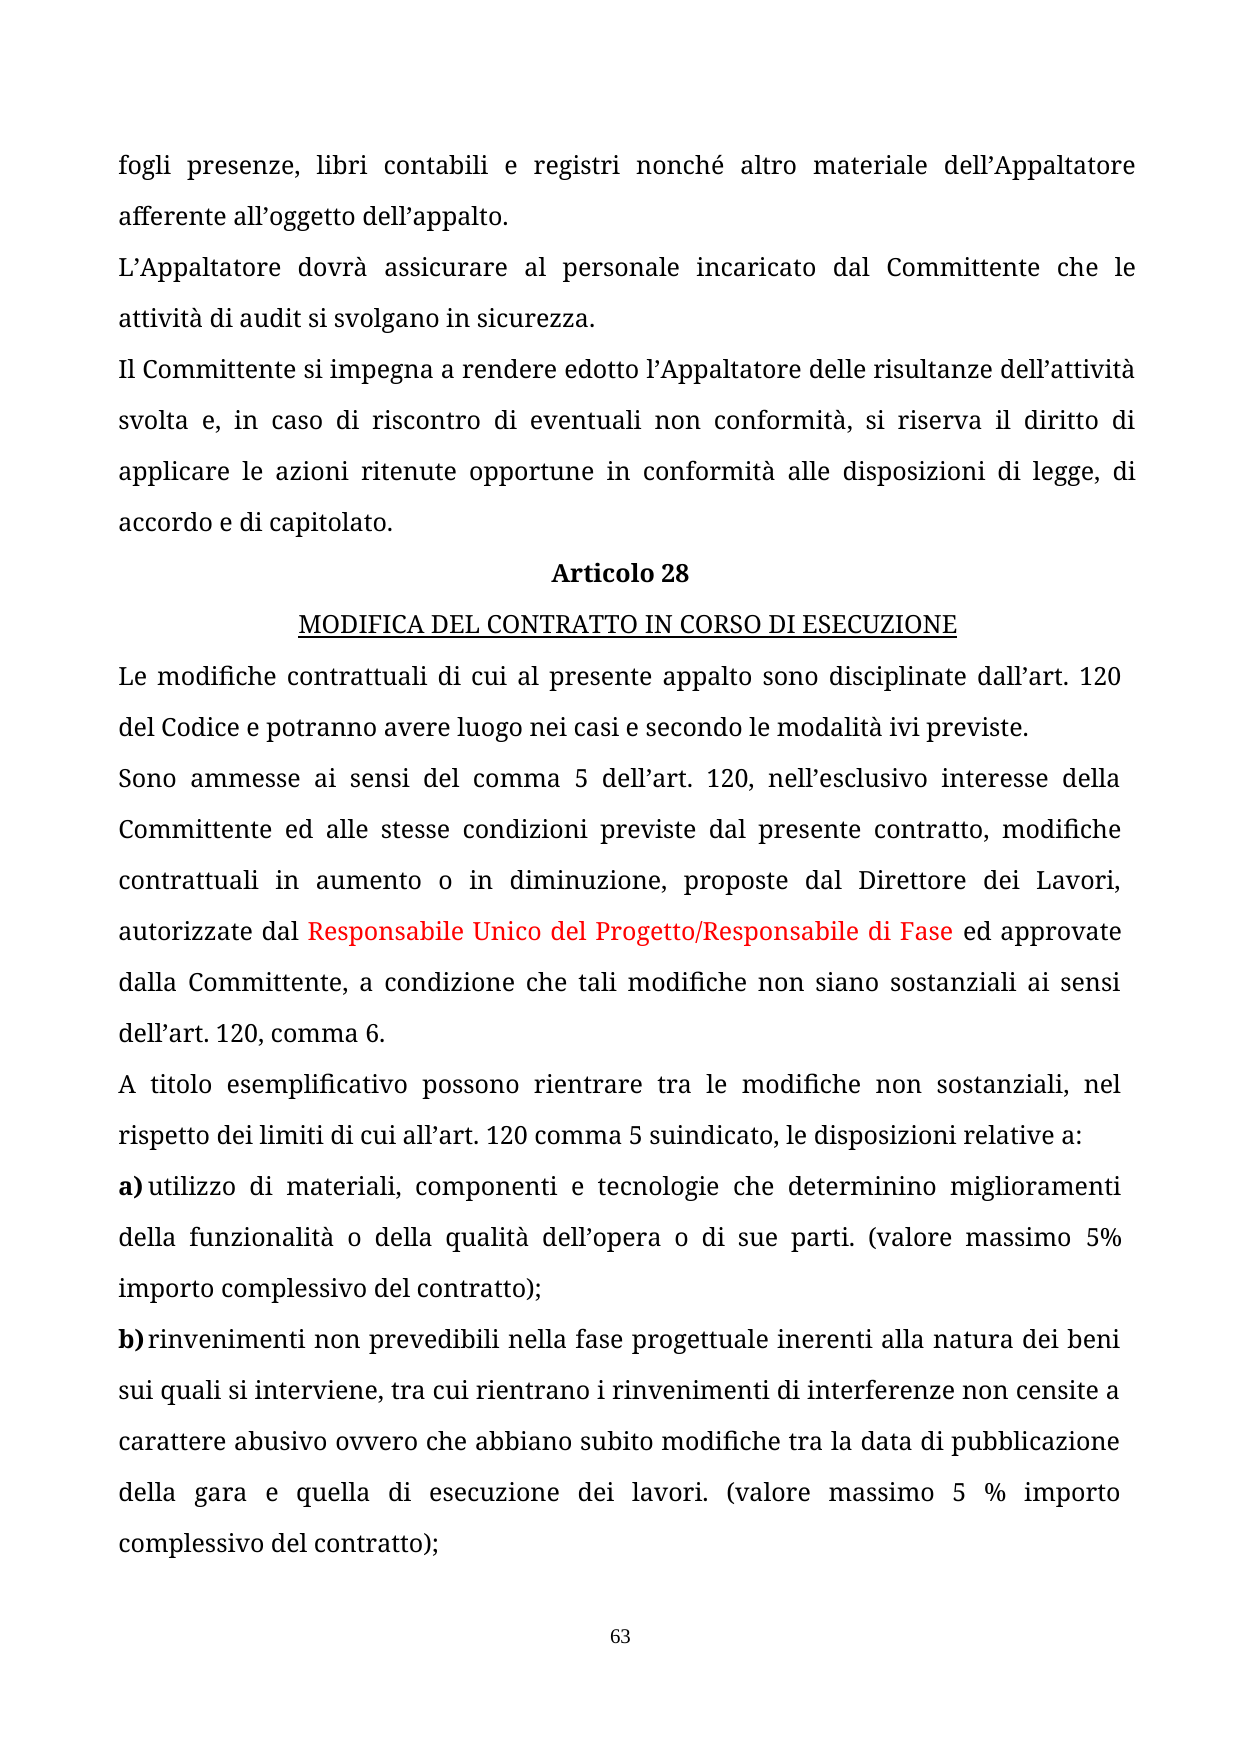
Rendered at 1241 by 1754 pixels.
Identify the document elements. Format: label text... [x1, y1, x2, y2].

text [118, 148, 1137, 233]
subtitle MODIFICA DEL CONTRATTO IN CORSO DI ESECUZIONE [118, 607, 1137, 641]
list utilizzo di materiali, componenti e tecnologie che determinino miglioramenti della funzionalità o della qualità dell’opera o di sue parti. (valore massimo 5% importo complessivo del contratto); [118, 1168, 1122, 1305]
text Sono ammesse ai sensi del comma 5 dell’art. 120, nell’esclusivo interesse della Committente ed alle stesse condizioni previste dal presente contratto, modifiche contrattuali in aumento o in diminuzione, proposte dal Direttore dei Lavori, autorizzate dal Responsabile Unico del Progetto/Responsabile di Fase ed approvate dalla Committente, a condizione che tali modifiche non siano sostanziali ai sensi dell’art. 120, comma 6. [118, 760, 1122, 1049]
text Il Committente si impegna a rendere edotto l’Appaltatore delle risultanze dell’attività svolta e, in caso di riscontro di eventuali non conformità, si riserva il diritto di applicare le azioni ritenute opportune in conformità alle disposizioni di legge, di accordo e di capitolato. [118, 352, 1137, 539]
text Le modifiche contrattuali di cui al presente appalto sono disciplinate dall’art. 120 del Codice e potranno avere luogo nei casi e secondo le modalità ivi previste. [118, 658, 1122, 743]
list rinvenimenti non prevedibili nella fase progettuale inerenti alla natura dei beni sui quali si interviene, tra cui rientrano i rinvenimenti di interferenze non censite a carattere abusivo ovvero che abbiano subito modifiche tra la data di pubblicazione della gara e quella di esecuzione dei lavori. (valore massimo 5 % importo complessivo del contratto); [118, 1322, 1122, 1560]
text L’Appaltatore dovrà assicurare al personale incaricato dal Committente che le attività di audit si svolgano in sicurezza. [118, 250, 1137, 335]
text A titolo esemplificativo possono rientrare tra le modifiche non sostanziali, nel rispetto dei limiti di cui all’art. 120 comma 5 suindicato, le disposizioni relative a: [118, 1066, 1122, 1152]
